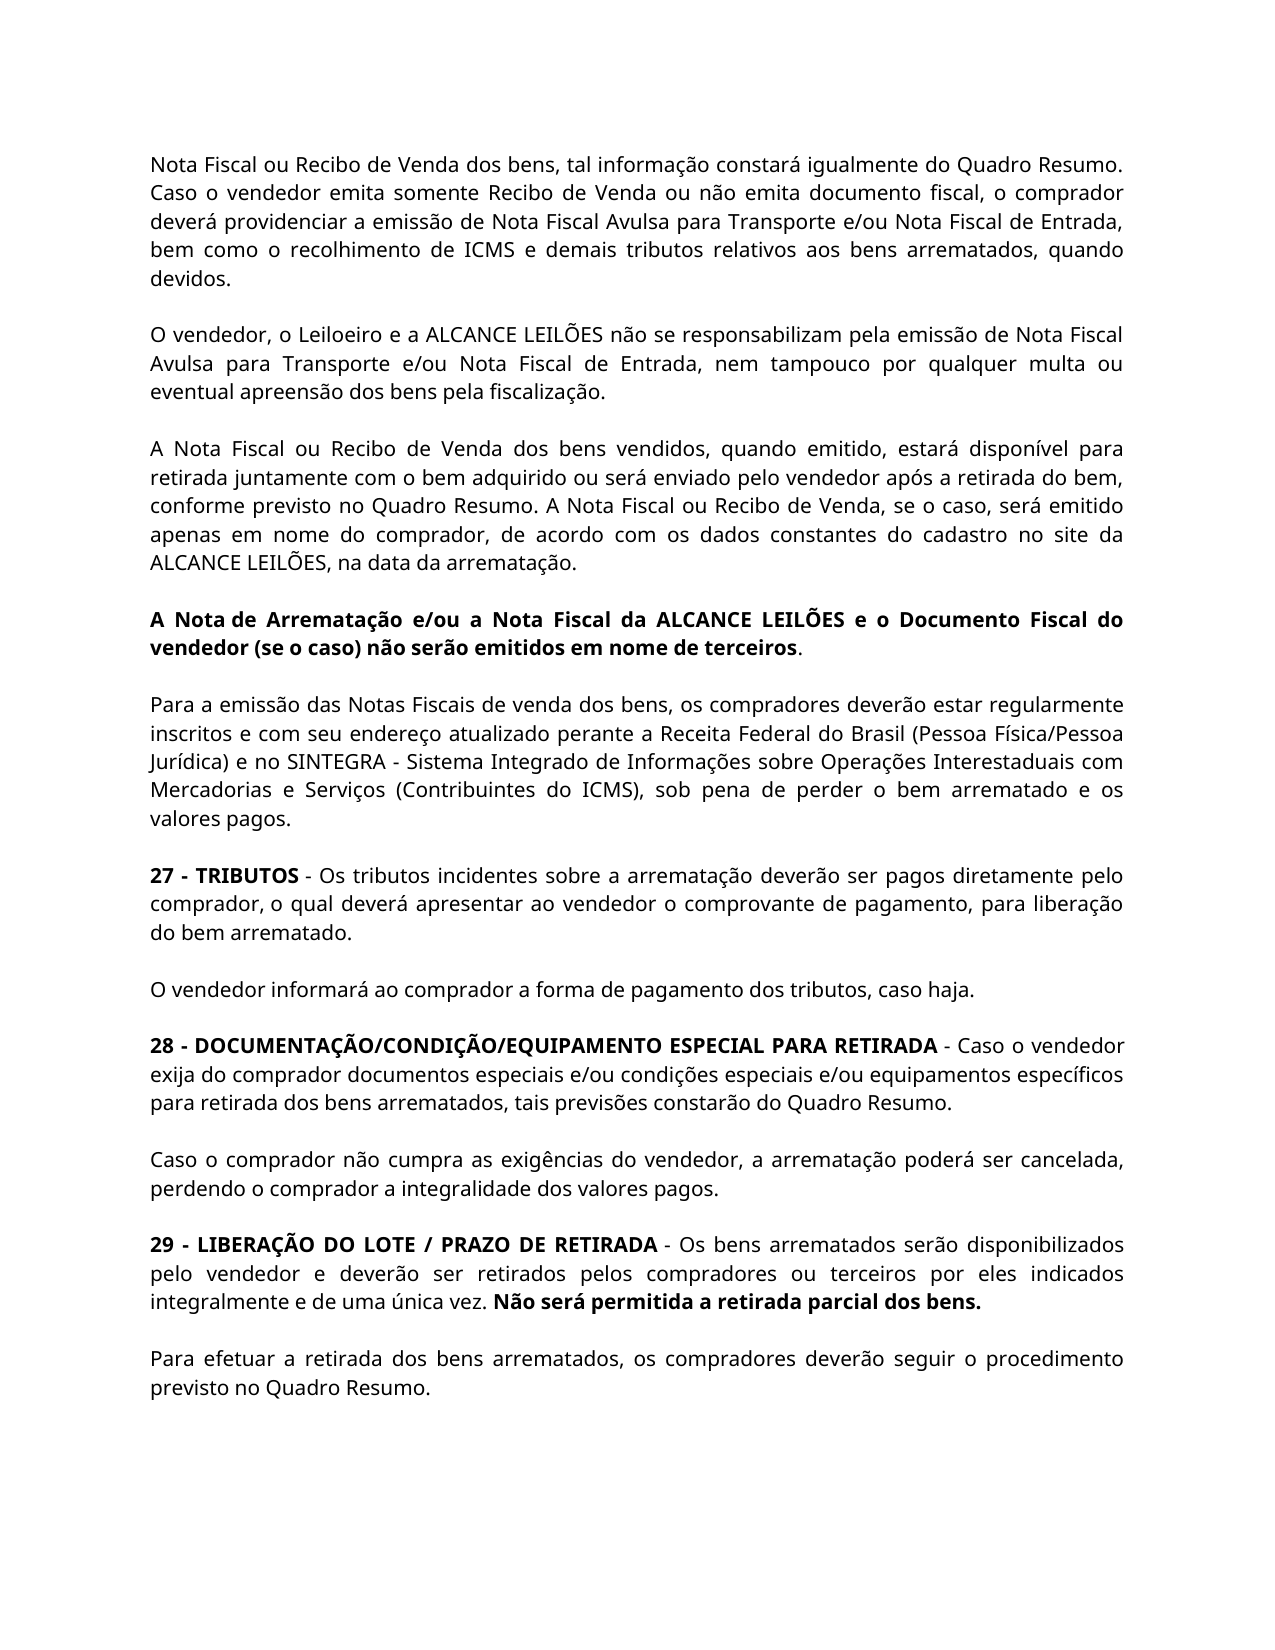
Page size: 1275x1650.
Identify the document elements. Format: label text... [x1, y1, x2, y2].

text A Nota Fiscal ou Recibo de Venda dos bens vendidos, quando emitido, estará disponível para retirada juntamente com o bem adquirido ou será enviado pelo vendedor após a retirada do bem, conforme previsto no Quadro Resumo. A Nota Fiscal ou Recibo de Venda, se o caso, será emitido apenas em nome do comprador, de acordo com os dados constantes do cadastro no site da ALCANCE LEILÕES, na data da arrematação. [150, 434, 1125, 577]
text 28 - DOCUMENTAÇÃO/CONDIÇÃO/EQUIPAMENTO ESPECIAL PARA RETIRADA - Caso o vendedor exija do comprador documentos especiais e/ou condições especiais e/ou equipamentos específicos para retirada dos bens arrematados, tais previsões constarão do Quadro Resumo. [150, 1032, 1125, 1117]
text 27 - TRIBUTOS - Os tributos incidentes sobre a arrematação deverão ser pagos diretamente pelo comprador, o qual deverá apresentar ao vendedor o comprovante de pagamento, para liberação do bem arrematado. [150, 861, 1125, 946]
text O vendedor informará ao comprador a forma de pagamento dos tributos, caso haja. [150, 975, 1125, 1003]
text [150, 150, 1125, 292]
text A Nota de Arrematação e/ou a Nota Fiscal da ALCANCE LEILÕES e o Documento Fiscal do vendedor (se o caso) não serão emitidos em nome de terceiros. [150, 605, 1125, 662]
text 29 - LIBERAÇÃO DO LOTE / PRAZO DE RETIRADA - Os bens arrematados serão disponibilizados pelo vendedor e deverão ser retirados pelos compradores ou terceiros por eles indicados integralmente e de uma única vez. Não será permitida a retirada parcial dos bens. [150, 1231, 1125, 1316]
text Para efetuar a retirada dos bens arrematados, os compradores deverão seguir o procedimento previsto no Quadro Resumo. [150, 1344, 1125, 1401]
text Para a emissão das Notas Fiscais de venda dos bens, os compradores deverão estar regularmente inscritos e com seu endereço atualizado perante a Receita Federal do Brasil (Pessoa Física/Pessoa Jurídica) e no SINTEGRA - Sistema Integrado de Informações sobre Operações Interestaduais com Mercadorias e Serviços (Contribuintes do ICMS), sob pena de perder o bem arrematado e os valores pagos. [150, 690, 1125, 832]
text O vendedor, o Leiloeiro e a ALCANCE LEILÕES não se responsabilizam pela emissão de Nota Fiscal Avulsa para Transporte e/ou Nota Fiscal de Entrada, nem tampouco por qualquer multa ou eventual apreensão dos bens pela fiscalização. [150, 321, 1125, 406]
text Caso o comprador não cumpra as exigências do vendedor, a arrematação poderá ser cancelada, perdendo o comprador a integralidade dos valores pagos. [150, 1145, 1125, 1202]
